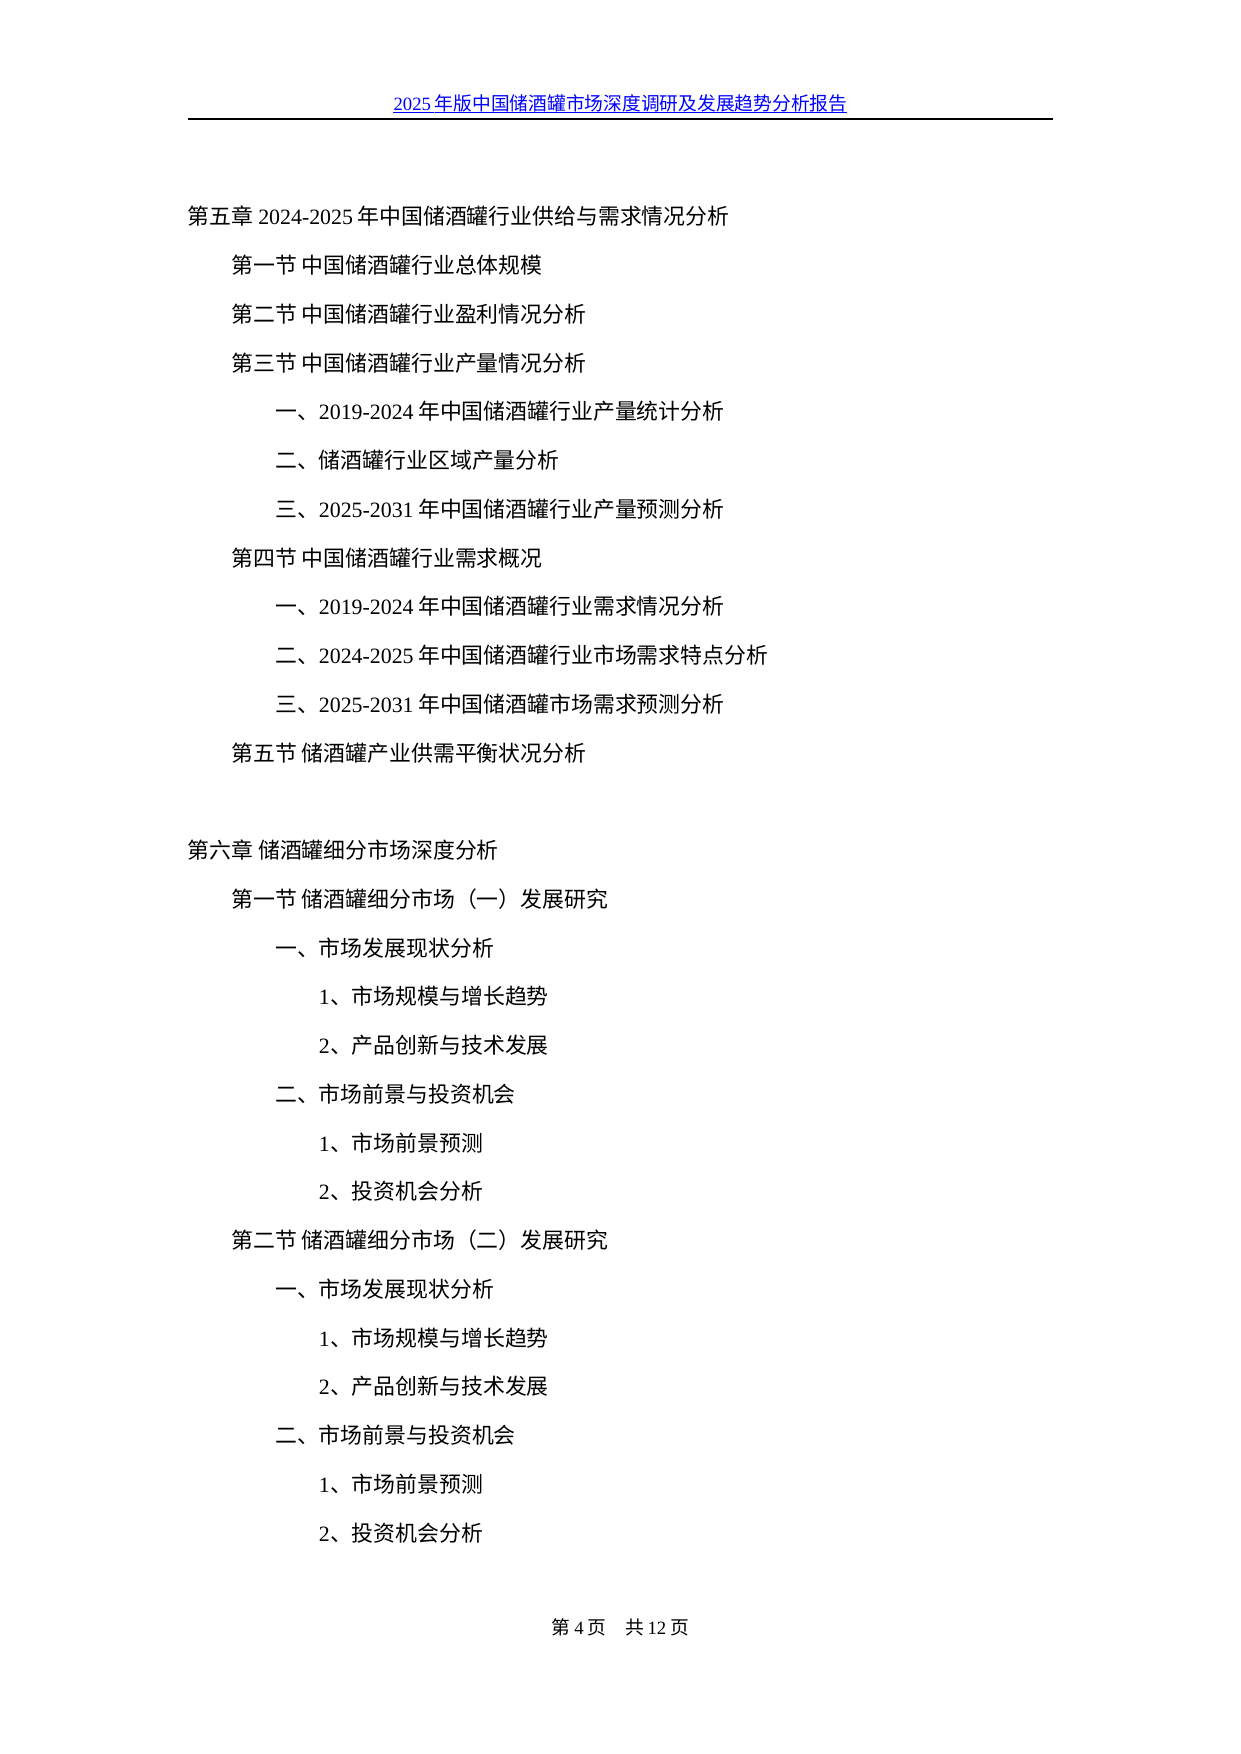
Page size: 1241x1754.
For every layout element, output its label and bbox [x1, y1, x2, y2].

text [187, 150, 1053, 1548]
